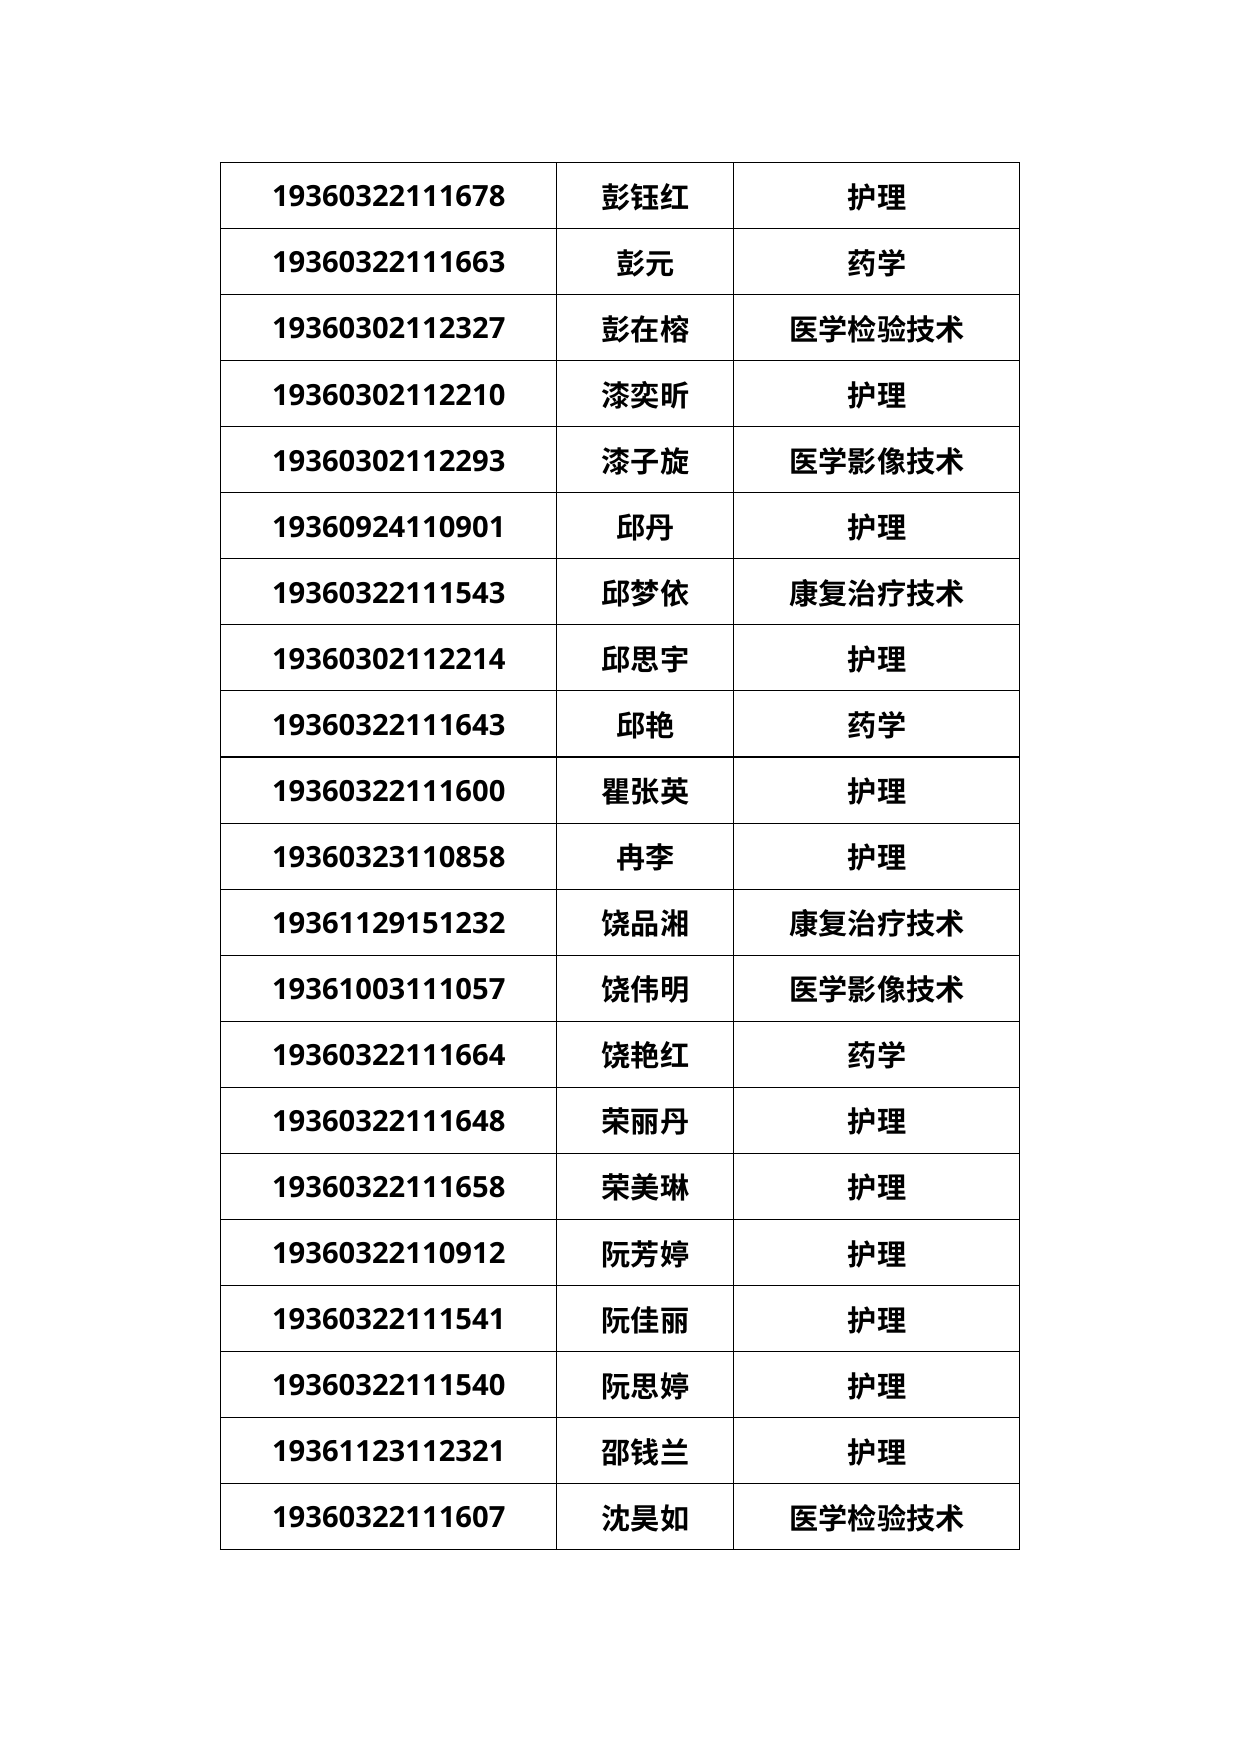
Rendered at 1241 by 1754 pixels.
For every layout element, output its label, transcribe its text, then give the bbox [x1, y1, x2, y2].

table_cell 护理 [734, 163, 1019, 228]
table_cell 19360322111664 [221, 1022, 556, 1087]
table_cell 荣丽丹 [557, 1088, 733, 1153]
table_cell 19360302112293 [221, 427, 556, 492]
table_cell 19360322111648 [221, 1088, 556, 1153]
table_cell 阮佳丽 [557, 1286, 733, 1351]
table_cell 邱丹 [557, 493, 733, 558]
table_cell 药学 [734, 691, 1019, 756]
table_cell 医学检验技术 [734, 295, 1019, 360]
table_cell 护理 [734, 493, 1019, 558]
table_cell 药学 [734, 1022, 1019, 1087]
table_cell 19360322110912 [221, 1220, 556, 1285]
table_cell 漆奕昕 [557, 361, 733, 426]
table_cell 19360302112214 [221, 625, 556, 690]
table_cell 19360302112327 [221, 295, 556, 360]
table_cell 19360322111643 [221, 691, 556, 756]
table_cell 护理 [734, 625, 1019, 690]
table_cell 19360323110858 [221, 824, 556, 888]
table_cell 护理 [734, 1418, 1019, 1483]
table_cell 19360322111541 [221, 1286, 556, 1351]
table_cell 19361129151232 [221, 890, 556, 954]
table_cell 饶伟明 [557, 956, 733, 1021]
table_cell 邱思宇 [557, 625, 733, 690]
table_cell 饶品湘 [557, 890, 733, 954]
table_cell 19360322111663 [221, 229, 556, 294]
table_cell 护理 [734, 1154, 1019, 1219]
table_cell 瞿张英 [557, 758, 733, 822]
table_cell 康复治疗技术 [734, 890, 1019, 954]
table_cell 护理 [734, 758, 1019, 822]
table_cell 阮芳婷 [557, 1220, 733, 1285]
table_cell 彭钰红 [557, 163, 733, 228]
table_cell 饶艳红 [557, 1022, 733, 1087]
table_cell 漆子旋 [557, 427, 733, 492]
table_cell 彭在榕 [557, 295, 733, 360]
table_cell 医学影像技术 [734, 427, 1019, 492]
table_cell 护理 [734, 361, 1019, 426]
table_cell 荣美琳 [557, 1154, 733, 1219]
table_cell 19361123112321 [221, 1418, 556, 1483]
table_cell 阮思婷 [557, 1352, 733, 1417]
table_cell 医学影像技术 [734, 956, 1019, 1021]
table_cell 护理 [734, 1286, 1019, 1351]
table_cell 19360322111658 [221, 1154, 556, 1219]
table_cell 19360322111678 [221, 163, 556, 228]
table_cell 19360322111607 [221, 1484, 556, 1549]
table_cell 康复治疗技术 [734, 559, 1019, 624]
table_cell 邱艳 [557, 691, 733, 756]
table_cell 冉李 [557, 824, 733, 888]
table_cell 彭元 [557, 229, 733, 294]
table_cell 19360924110901 [221, 493, 556, 558]
table_cell 护理 [734, 1352, 1019, 1417]
table_cell 邵钱兰 [557, 1418, 733, 1483]
table_cell 医学检验技术 [734, 1484, 1019, 1549]
table_cell 护理 [734, 1220, 1019, 1285]
table_cell 19360302112210 [221, 361, 556, 426]
table_cell 药学 [734, 229, 1019, 294]
table_cell 19360322111543 [221, 559, 556, 624]
table_cell 19360322111600 [221, 758, 556, 822]
table_cell 沈昊如 [557, 1484, 733, 1549]
table_cell 护理 [734, 1088, 1019, 1153]
table_cell 19361003111057 [221, 956, 556, 1021]
table_cell 护理 [734, 824, 1019, 888]
table_cell 邱梦依 [557, 559, 733, 624]
table_cell 19360322111540 [221, 1352, 556, 1417]
